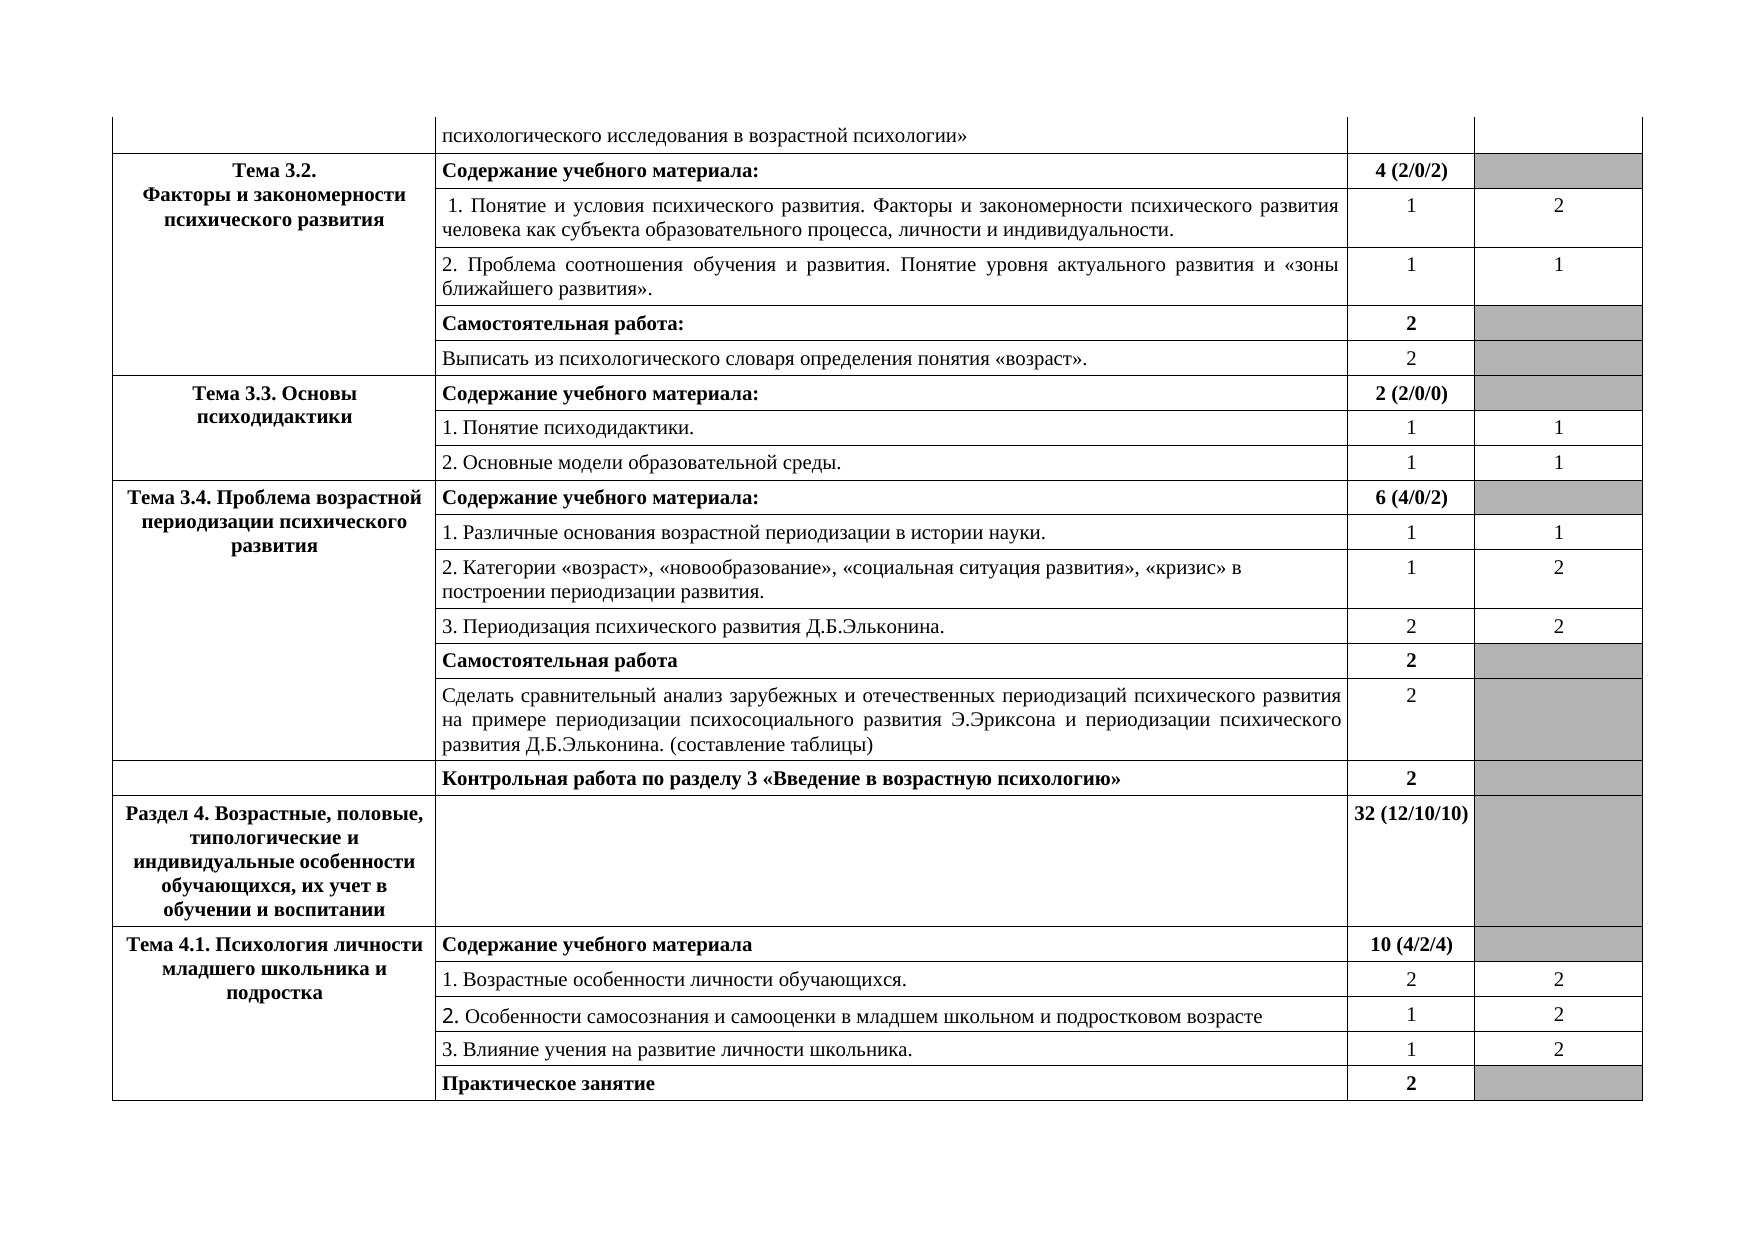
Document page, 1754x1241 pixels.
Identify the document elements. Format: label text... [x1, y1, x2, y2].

table_cell Содержание учебного материала [436, 927, 1347, 961]
table_cell Тема 3.4. Проблема возрастной периодизации психического развития [113, 481, 435, 760]
table_cell Содержание учебного материала: [436, 154, 1347, 188]
table_cell 3. Влияние учения на развитие личности школьника. [436, 1032, 1347, 1065]
table_cell 2 [1475, 550, 1642, 608]
table_cell 2 [1348, 306, 1474, 340]
table_cell [1475, 1066, 1642, 1100]
table_cell 1 [1348, 411, 1474, 445]
table_cell 1 [1348, 446, 1474, 480]
table_cell 32 (12/10/10) [1348, 796, 1474, 926]
table_cell 2 [1475, 997, 1642, 1031]
table_cell [1475, 796, 1642, 926]
table_cell [436, 796, 1347, 926]
table_cell 1 [1475, 411, 1642, 445]
table_cell 2 [1348, 644, 1474, 678]
table_cell 2. Категории «возраст», «новообразование», «социальная ситуация развития», «кризис» в построении периодизации развития. [436, 550, 1347, 608]
table_cell 1. Понятие психодидактики. [436, 411, 1347, 445]
table_cell 1 [1348, 189, 1474, 247]
table_header [1475, 117, 1642, 153]
table_cell 4 (2/0/2) [1348, 154, 1474, 188]
table_cell 2 [1348, 609, 1474, 643]
table_cell Тема 3.3. Основы психодидактики [113, 376, 435, 480]
table_cell 2 [1475, 189, 1642, 247]
table_cell 2 [1348, 761, 1474, 795]
table_cell [1475, 644, 1642, 678]
table_cell [1475, 927, 1642, 961]
table_cell Практическое занятие [436, 1066, 1347, 1100]
table_cell 2. Особенности самосознания и самооценки в младшем школьном и подростковом возрасте [436, 997, 1347, 1031]
table_cell Тема 4.1. Психология личности младшего школьника и подростка [113, 927, 435, 1100]
table_cell [1475, 761, 1642, 795]
table_cell Самостоятельная работа: [436, 306, 1347, 340]
table_cell 2. Основные модели образовательной среды. [436, 446, 1347, 480]
table_cell 1. Возрастные особенности личности обучающихся. [436, 962, 1347, 996]
table_cell 2 [1475, 1032, 1642, 1065]
table_cell Выписать из психологического словаря определения понятия «возраст». [436, 341, 1347, 375]
table_cell [1475, 154, 1642, 188]
table_cell 2 [1348, 341, 1474, 375]
table_cell Содержание учебного материала: [436, 481, 1347, 514]
table_cell 1 [1475, 248, 1642, 305]
table_cell Содержание учебного материала: [436, 376, 1347, 410]
table_header [113, 117, 435, 153]
table_cell 10 (4/2/4) [1348, 927, 1474, 961]
table_cell 1 [1475, 446, 1642, 480]
table_cell [113, 761, 435, 795]
table_cell 6 (4/0/2) [1348, 481, 1474, 514]
table_cell Тема 3.2. Факторы и закономерности психического развития [113, 154, 435, 375]
table_cell 1 [1348, 1032, 1474, 1065]
table_cell 1 [1348, 248, 1474, 305]
table_cell 2 [1348, 1066, 1474, 1100]
table_cell [1475, 376, 1642, 410]
table_cell [1475, 481, 1642, 514]
table_cell 1 [1348, 515, 1474, 549]
table_cell 2 [1475, 962, 1642, 996]
table_cell 3. Периодизация психического развития Д.Б.Эльконина. [436, 609, 1347, 643]
table_cell [1475, 679, 1642, 760]
table_cell Самостоятельная работа [436, 644, 1347, 678]
table_cell 1 [1348, 997, 1474, 1031]
table_cell Контрольная работа по разделу 3 «Введение в возрастную психологию» [436, 761, 1347, 795]
table_cell 2 (2/0/0) [1348, 376, 1474, 410]
table_cell 1. Понятие и условия психического развития. Факторы и закономерности психического развития человека как субъекта образовательного процесса, личности и индивидуальности. [436, 189, 1347, 247]
table_header психологического исследования в возрастной психологии» [436, 117, 1347, 153]
table_cell 2 [1348, 679, 1474, 760]
table_cell Сделать сравнительный анализ зарубежных и отечественных периодизаций психического развития на примере периодизации психосоциального развития Э.Эриксона и периодизации психического развития Д.Б.Эльконина. (составление таблицы) [436, 679, 1347, 760]
table_cell [1475, 306, 1642, 340]
table_cell 2 [1475, 609, 1642, 643]
table_cell 1. Различные основания возрастной периодизации в истории науки. [436, 515, 1347, 549]
table_cell 2. Проблема соотношения обучения и развития. Понятие уровня актуального развития и «зоны ближайшего развития». [436, 248, 1347, 305]
table_cell Раздел 4. Возрастные, половые, типологические и индивидуальные особенности обучающихся, их учет в обучении и воспитании [113, 796, 435, 926]
table_cell 1 [1475, 515, 1642, 549]
table_cell 1 [1348, 550, 1474, 608]
table_cell [1475, 341, 1642, 375]
table_cell 2 [1348, 962, 1474, 996]
table_header [1348, 117, 1474, 153]
